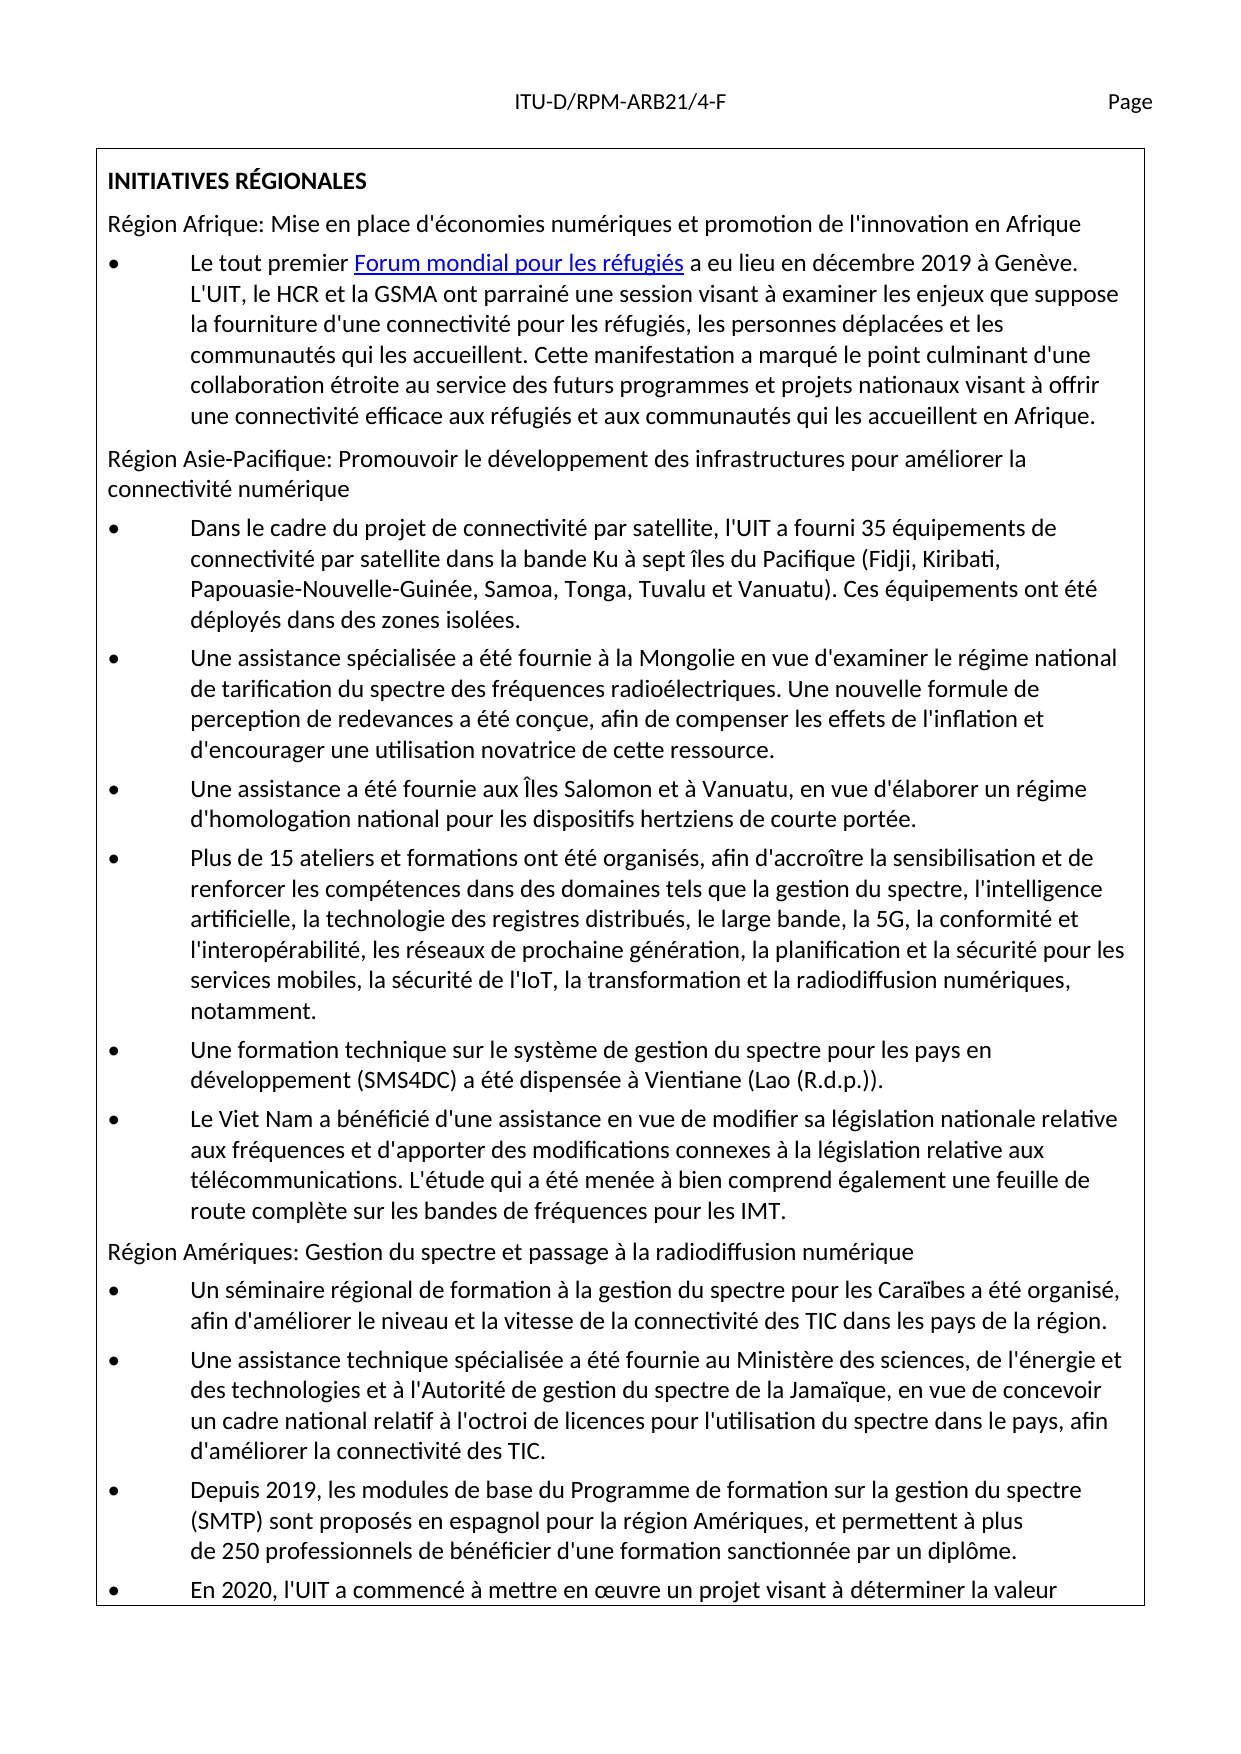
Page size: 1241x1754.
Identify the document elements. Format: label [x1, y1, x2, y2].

table_header [97, 149, 1144, 1605]
